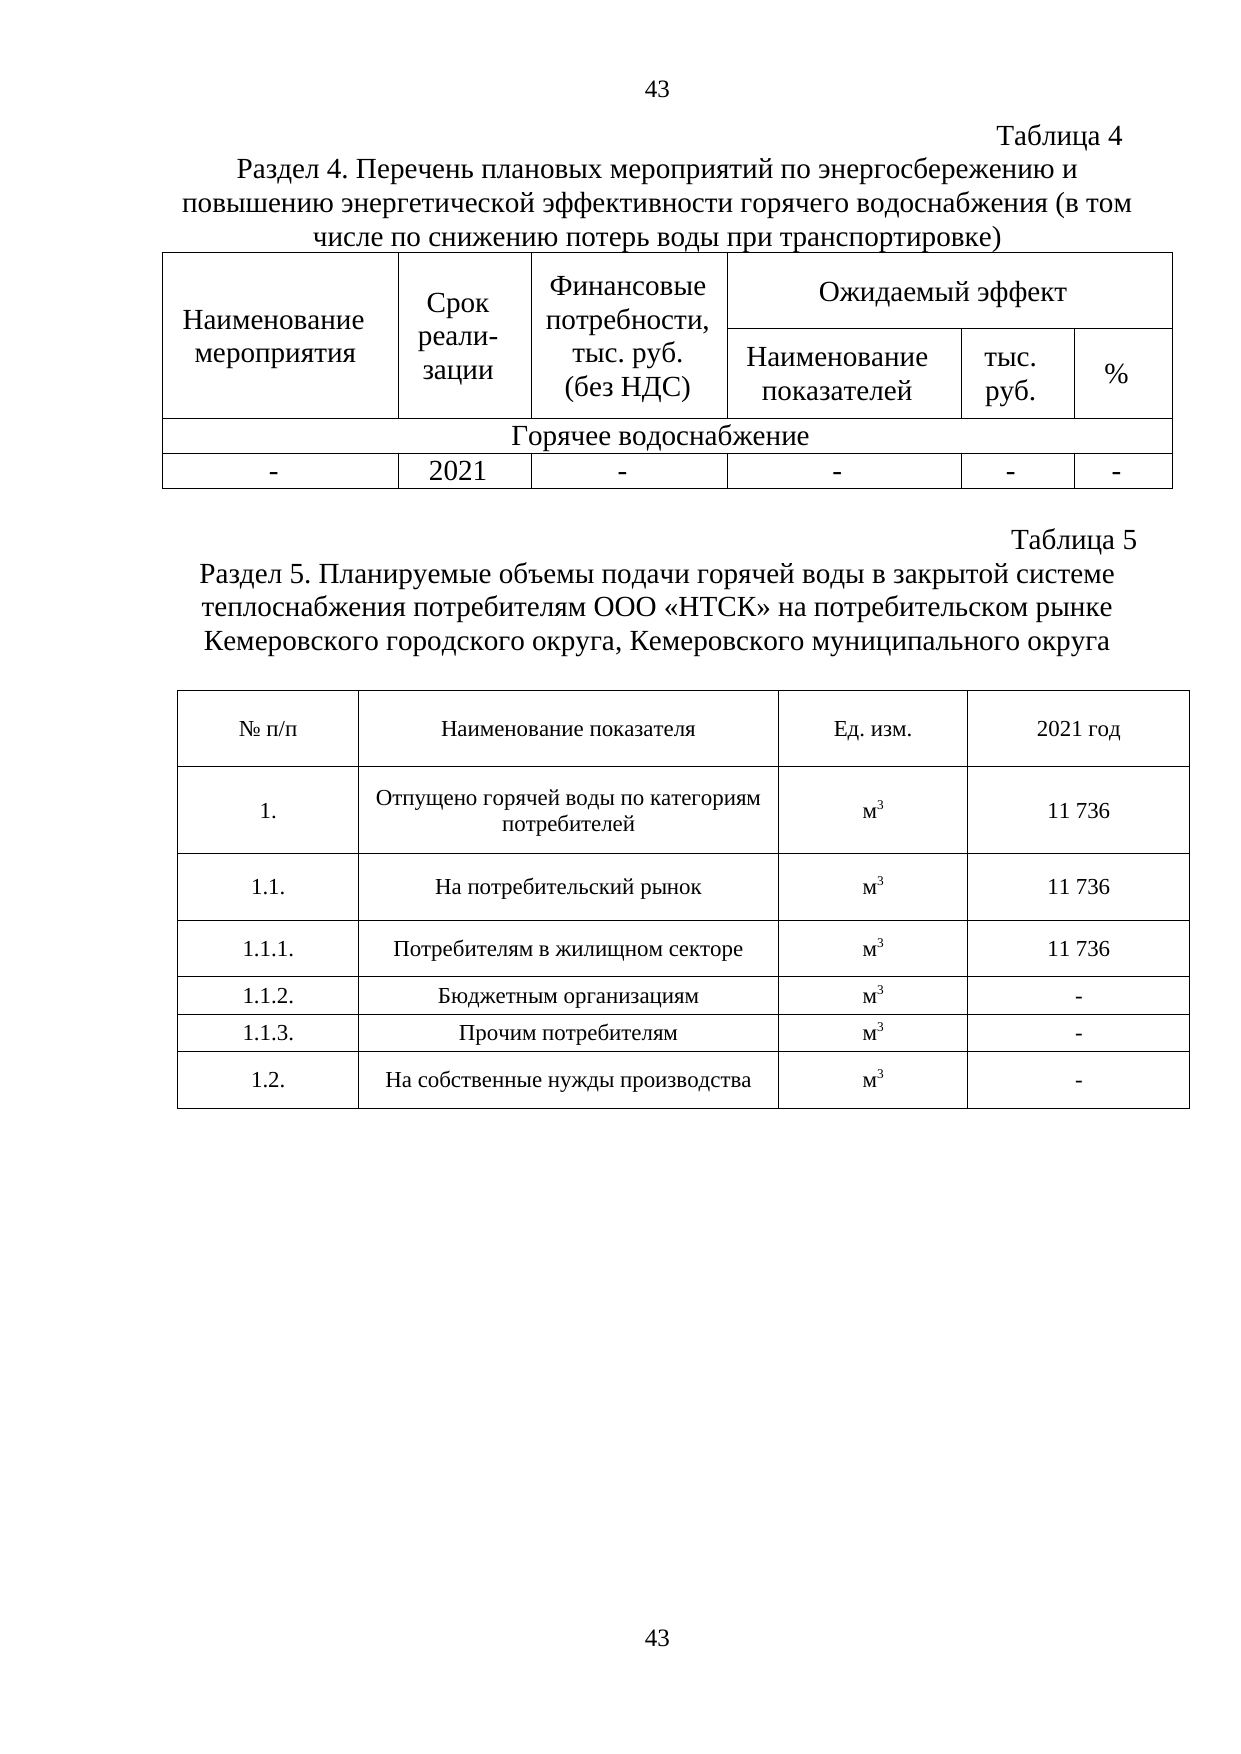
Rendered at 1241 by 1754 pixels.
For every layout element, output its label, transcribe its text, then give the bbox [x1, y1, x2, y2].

table_header Финансовые потребности, тыс. руб. (без НДС) [532, 253, 727, 417]
table_cell м3 [779, 921, 967, 976]
table_cell 11 736 [968, 921, 1189, 976]
table_cell м3 [779, 1015, 967, 1051]
table_cell 1. [178, 767, 358, 853]
table_cell м3 [779, 767, 967, 853]
table_header 2021 год [968, 691, 1189, 766]
table_cell м3 [779, 854, 967, 919]
table_cell Бюджетным организациям [359, 977, 778, 1014]
text Таблица 5 [252, 522, 1137, 556]
table_cell 1.1. [178, 854, 358, 919]
table_cell % [1075, 329, 1172, 417]
text Раздел 5. Планируемые объемы подачи горячей воды в закрытой системе теплоснабжения потребителям ООО «НТСК» на потребительском рынке Кемеровского городского округа, Кемеровского муниципального округа [177, 556, 1137, 656]
table_header Ожидаемый эффект [728, 253, 1172, 327]
table_cell - [532, 454, 727, 488]
text Раздел 4. Перечень плановых мероприятий по энергосбережению и повышению энергетической эффективности горячего водоснабжения (в том числе по снижению потерь воды при транспортировке) [177, 152, 1137, 252]
table_cell На потребительский рынок [359, 854, 778, 919]
table_cell - [728, 454, 961, 488]
table_header Срок реали-зации [399, 253, 531, 417]
table_header Наименование мероприятия [163, 253, 398, 417]
table_cell м3 [779, 977, 967, 1014]
table_cell Прочим потребителям [359, 1015, 778, 1051]
table_cell тыс. руб. [962, 329, 1074, 417]
table_cell 11 736 [968, 767, 1189, 853]
table_cell - [968, 1015, 1189, 1051]
table_header Ед. изм. [779, 691, 967, 766]
table_cell 1.1.3. [178, 1015, 358, 1051]
table_cell Потребителям в жилищном секторе [359, 921, 778, 976]
table_cell - [968, 977, 1189, 1014]
table_cell Наименование показателей [728, 329, 961, 417]
table_cell 11 736 [968, 854, 1189, 919]
table_cell 1.1.2. [178, 977, 358, 1014]
table_header № п/п [178, 691, 358, 766]
text Таблица 4 [252, 118, 1122, 152]
table_cell Отпущено горячей воды по категориям потребителей [359, 767, 778, 853]
table_cell 1.2. [178, 1052, 358, 1108]
table_cell - [962, 454, 1074, 488]
table_cell 1.1.1. [178, 921, 358, 976]
table_cell Горячее водоснабжение [163, 419, 1172, 452]
table_cell м3 [779, 1052, 967, 1108]
table_cell На собственные нужды производства [359, 1052, 778, 1108]
table_header Наименование показателя [359, 691, 778, 766]
table_cell - [968, 1052, 1189, 1108]
table_cell - [1075, 454, 1172, 488]
table_cell - [163, 454, 398, 488]
table_cell 2021 [399, 454, 531, 488]
